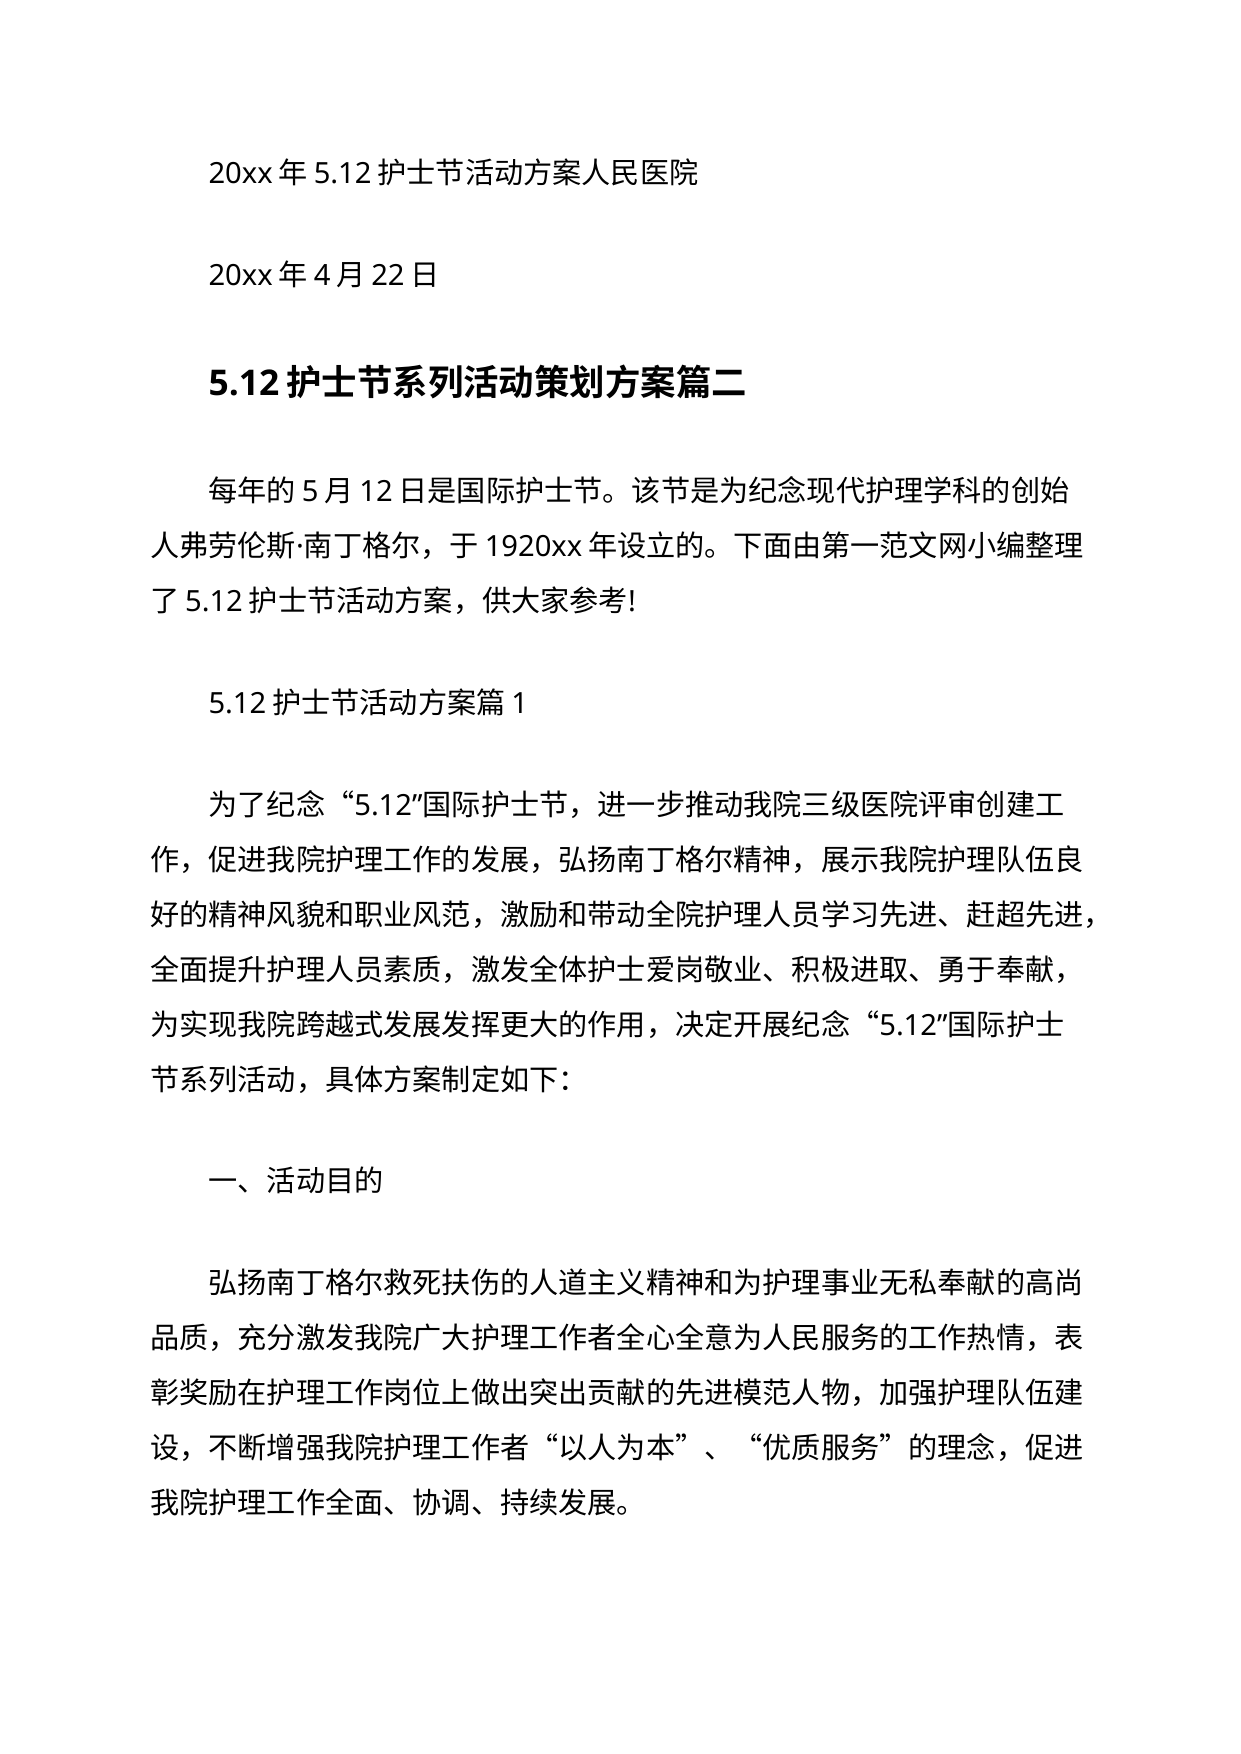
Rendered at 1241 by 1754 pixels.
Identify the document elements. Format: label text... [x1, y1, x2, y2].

text 5.12护士节活动方案篇1 [150, 679, 1090, 722]
text 为了纪念“5.12”国际护士节，进一步推动我院三级医院评审创建工作，促进我院护理工作的发展，弘扬南丁格尔精神，展示我院护理队伍良好的精神风貌和职业风范，激励和带动全院护理人员学习先进、赶超先进，全面提升护理人员素质，激发全体护士爱岗敬业、积极进取、勇于奉献，为实现我院跨越式发展发挥更大的作用，决定开展纪念“5.12”国际护士节系列活动，具体方案制定如下： [150, 781, 1090, 1098]
text 弘扬南丁格尔救死扶伤的人道主义精神和为护理事业无私奉献的高尚品质，充分激发我院广大护理工作者全心全意为人民服务的工作热情，表彰奖励在护理工作岗位上做出突出贡献的先进模范人物，加强护理队伍建设，不断增强我院护理工作者“以人为本”、“优质服务”的理念，促进我院护理工作全面、协调、持续发展。 [150, 1260, 1090, 1522]
text 20xx年4月22日 [150, 252, 1090, 294]
text 5.12护士节系列活动策划方案篇二 [150, 354, 1090, 405]
text 20xx年5.12护士节活动方案人民医院 [150, 150, 1090, 192]
text 一、活动目的 [150, 1158, 1090, 1200]
text 每年的5月12日是国际护士节。该节是为纪念现代护理学科的创始人弗劳伦斯·南丁格尔，于1920xx年设立的。下面由第一范文网小编整理了5.12护士节活动方案，供大家参考! [150, 467, 1090, 620]
